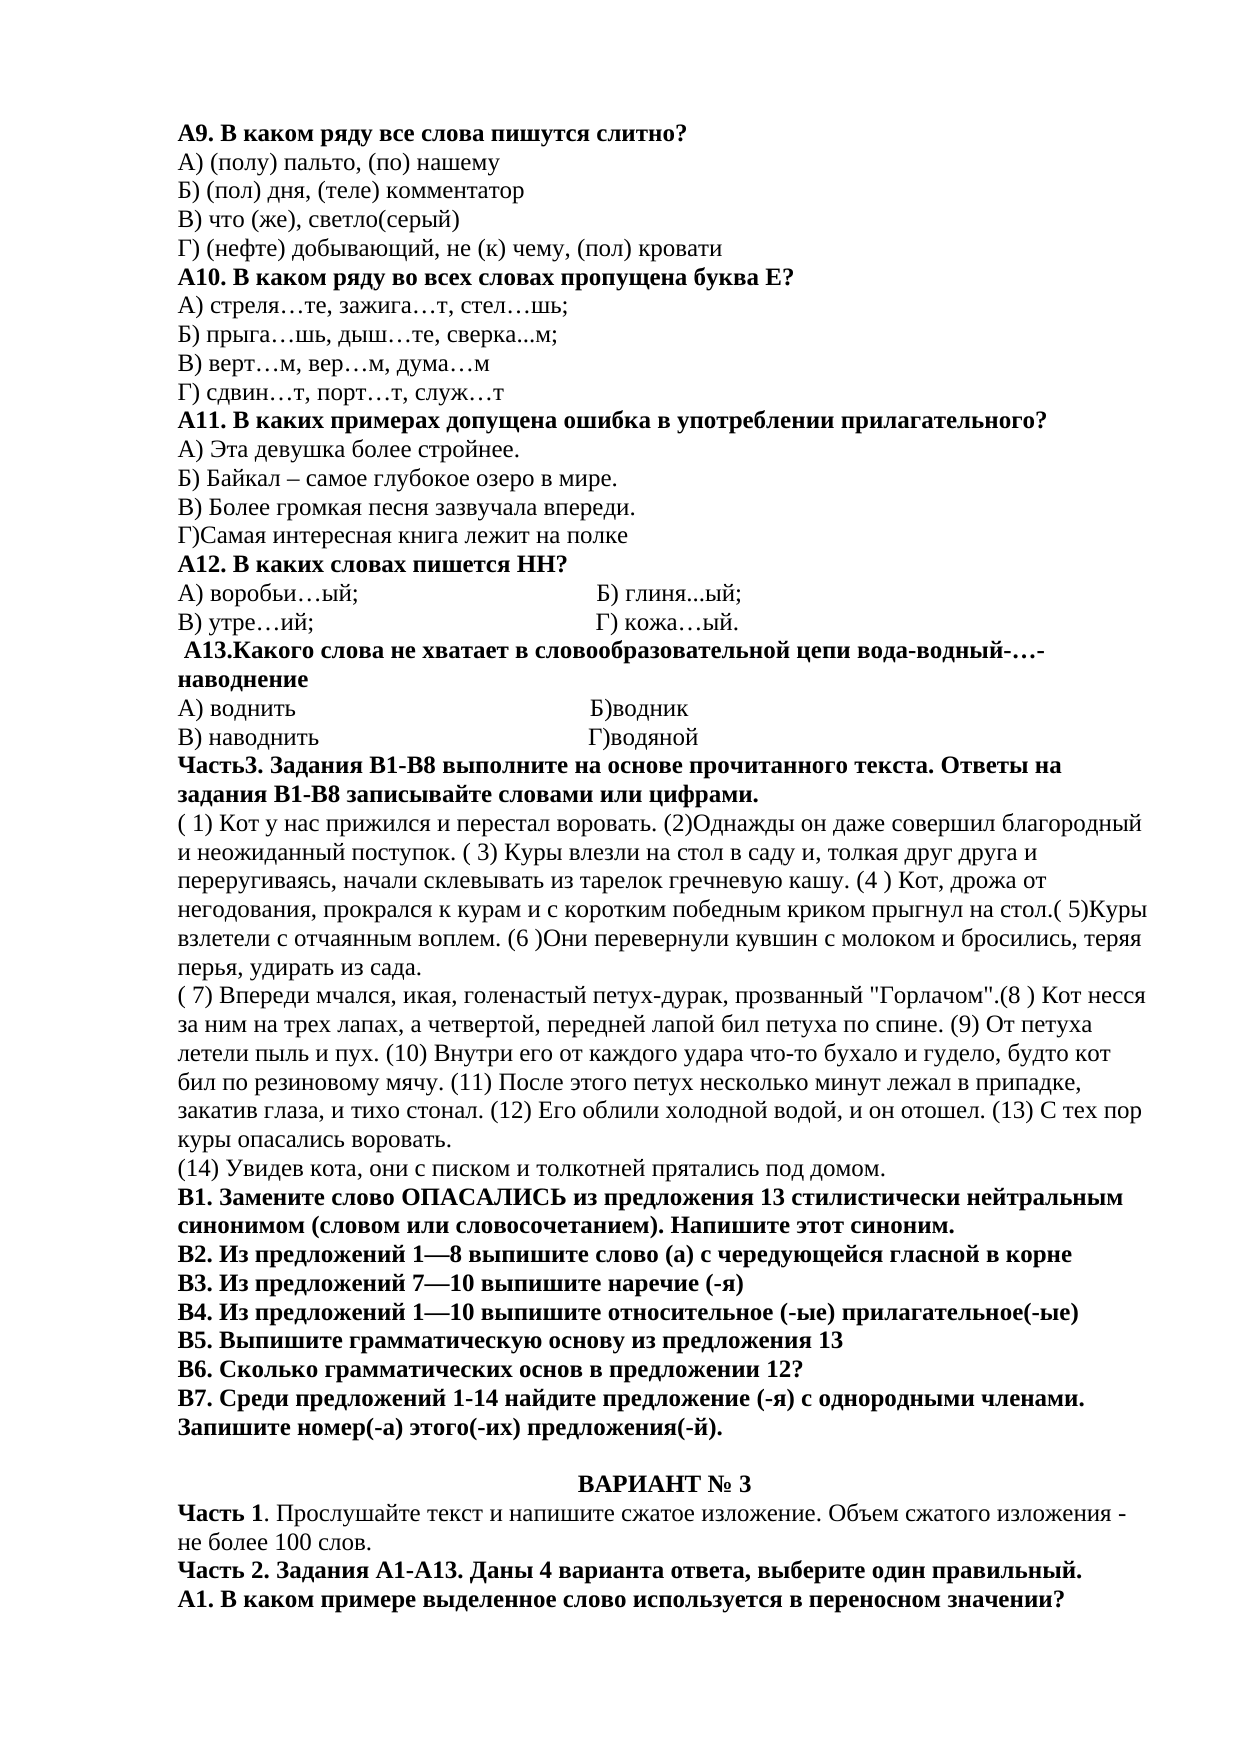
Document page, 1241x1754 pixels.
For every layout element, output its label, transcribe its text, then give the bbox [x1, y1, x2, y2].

text А10. В каком ряду во всех словах пропущена буква Е? [177, 262, 1152, 291]
text Г)Самая интересная книга лежит на полке [177, 521, 1152, 549]
text В1. Замените слово ОПАСАЛИСЬ из предложения 13 стилистически нейтральным синонимом (словом или словосочетанием). Напишите этот синоним. [177, 1182, 1152, 1239]
text А1. В каком примере выделенное слово используется в переносном значении? [177, 1584, 1152, 1613]
text А12. В каких словах пишется НН? [177, 549, 1152, 578]
text А13.Какого слова не хватает в словообразовательной цепи вода-водный-…-наводнение [177, 636, 1152, 693]
text А) воробьи…ый; Б) глиня...ый; В) утре…ий; Г) кожа…ый. [177, 578, 1152, 636]
text В2. Из предложений 1—8 выпишите слово (а) с чередующейся гласной в корне [177, 1239, 1152, 1268]
text В) что (же), светло(серый) [177, 204, 1152, 233]
text ВАРИАНТ № 3 [177, 1469, 1152, 1498]
text Б) (пол) дня, (теле) комментатор [177, 176, 1152, 204]
text Г) сдвин…т, порт…т, служ…т [177, 377, 1152, 406]
text Часть3. Задания В1-В8 выполните на основе прочитанного текста. Ответы на задания В1-В8 записывайте словами или цифрами. [177, 751, 1152, 808]
text В5. Выпишите грамматическую основу из предложения 13 [177, 1326, 1152, 1354]
text В) наводнить Г)водяной [177, 722, 1152, 751]
text В3. Из предложений 7—10 выпишите наречие (-я) [177, 1268, 1152, 1297]
text В4. Из предложений 1—10 выпишите относительное (-ые) прилагательное(-ые) [177, 1297, 1152, 1326]
text В6. Сколько грамматических основ в предложении 12? [177, 1354, 1152, 1383]
text (14) Увидев кота, они с писком и толкотней прятались под домом. [177, 1153, 1152, 1182]
text В7. Среди предложений 1-14 найдите предложение (-я) с однородными членами. Запишите номер(-а) этого(-их) предложения(-й). [177, 1383, 1152, 1441]
text Часть 1. Прослушайте текст и напишите сжатое изложение. Объем сжатого изложения - не более 100 слов. [177, 1498, 1152, 1556]
text А11. В каких примерах допущена ошибка в употреблении прилагательного? [177, 406, 1152, 434]
text А) стреля…те, зажига…т, стел…шь; Б) прыга…шь, дыш…те, сверка...м; В) верт…м, вер…м, дума…м [177, 291, 1152, 377]
text А) (полу) пальто, (по) нашему [177, 147, 1152, 176]
text А) Эта девушка более стройнее. Б) Байкал – самое глубокое озеро в мире. В) Более громкая песня зазвучала впереди. [177, 434, 1152, 521]
text А9. В каком ряду все слова пишутся слитно? [177, 118, 1152, 147]
text Часть 2. Задания А1-А13. Даны 4 варианта ответа, выберите один правильный. [177, 1556, 1152, 1584]
text Г) (нефте) добывающий, не (к) чему, (пол) кровати [177, 233, 1152, 262]
text ( 1) Кот у нас прижился и перестал воровать. (2)Однажды он даже совершил благородный и неожиданный поступок. ( 3) Куры влезли на стол в саду и, толкая друг друга и переругиваясь, начали склевывать из тарелок гречневую кашу. (4 ) Кот, дрожа от негодования, прокрался к курам и с коротким победным криком прыгнул на стол.( 5)Куры взлетели с отчаянным воплем. (6 )Они перевернули кувшин с молоком и бросились, теряя перья, удирать из сада. [177, 808, 1152, 981]
text ( 7) Впереди мчался, икая, голенастый петух-дурак, прозванный "Горлачом".(8 ) Кот несся за ним на трех лапах, а четвертой, передней лапой бил петуха по спине. (9) От петуха летели пыль и пух. (10) Внутри его от каждого удара что-то бухало и гудело, будто кот бил по резиновому мячу. (11) После этого петух несколько минут лежал в припадке, закатив глаза, и тихо стонал. (12) Его облили холодной водой, и он отошел. (13) С тех пор куры опасались воровать. [177, 981, 1152, 1153]
text А) воднить Б)водник [177, 693, 1152, 722]
